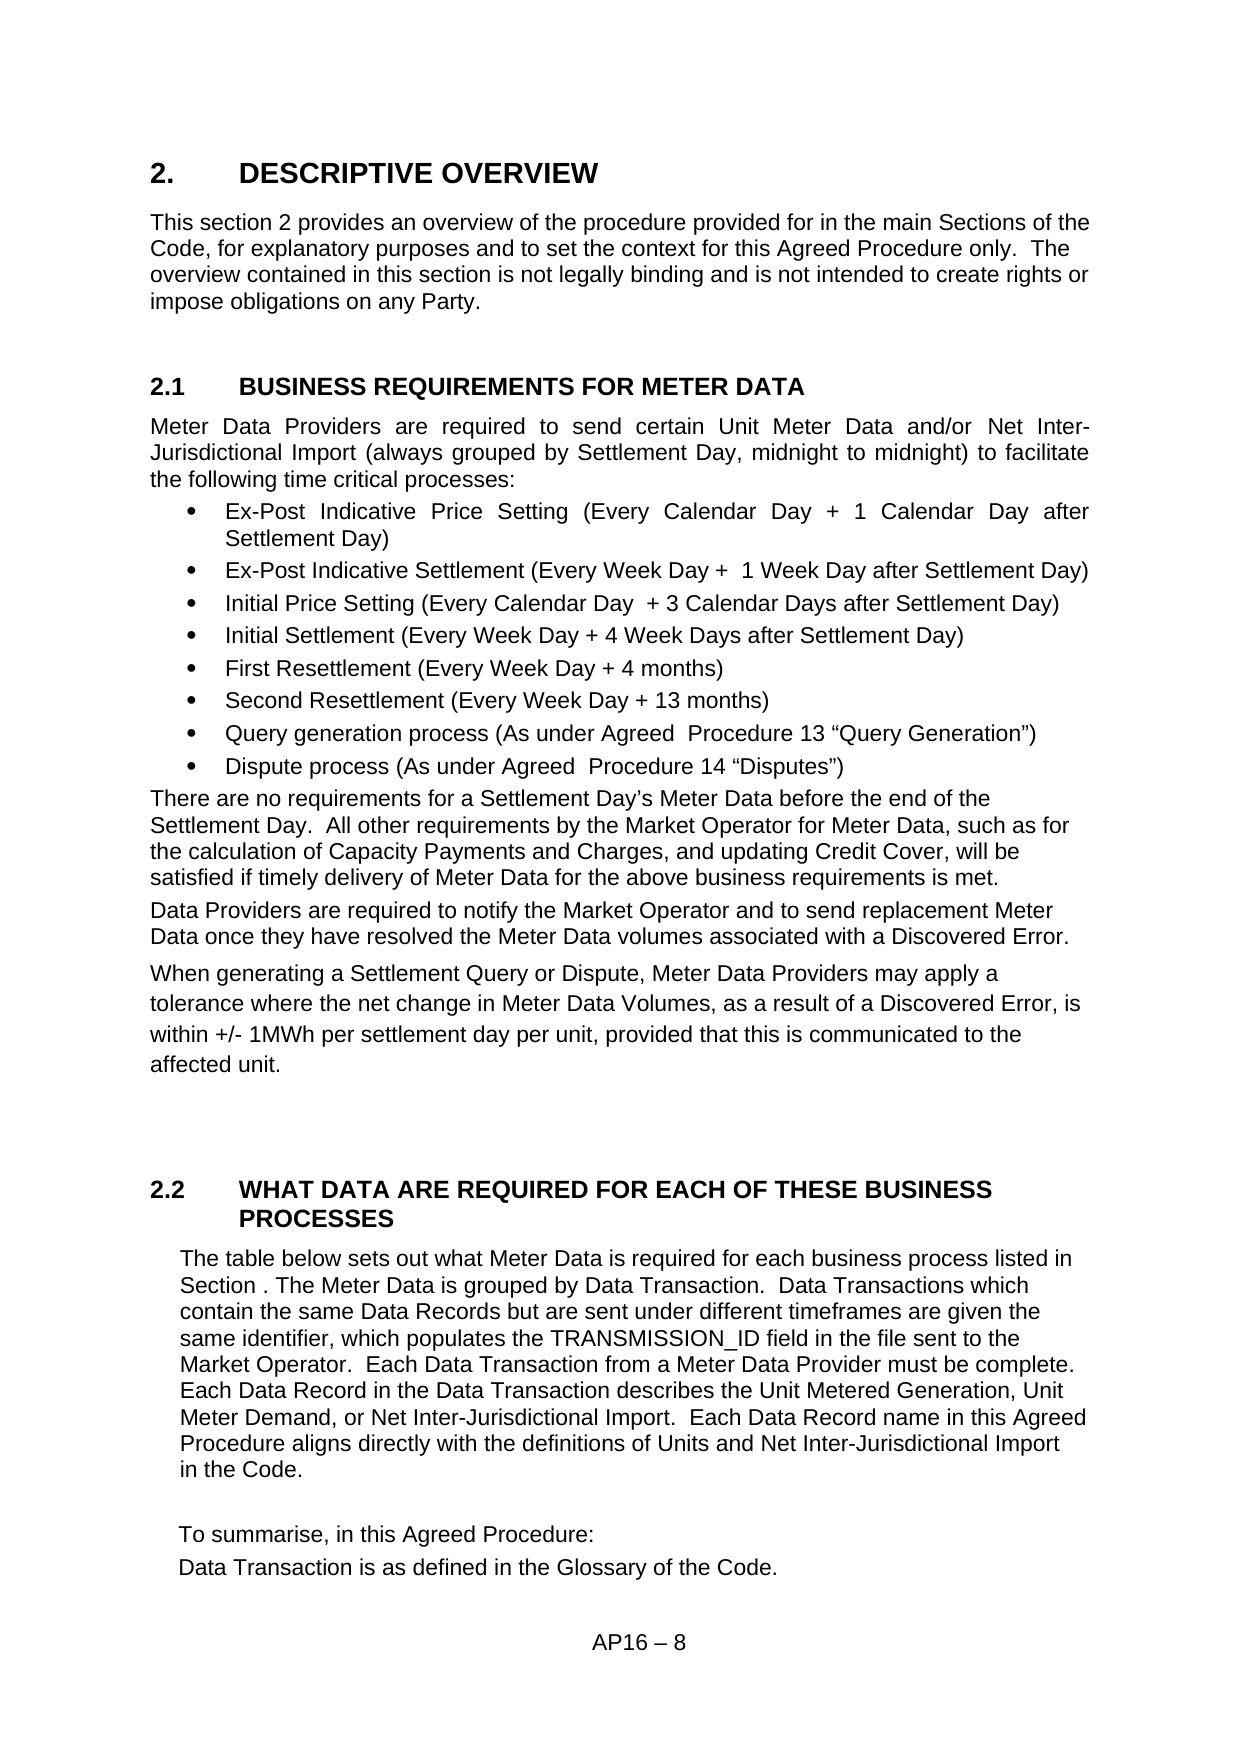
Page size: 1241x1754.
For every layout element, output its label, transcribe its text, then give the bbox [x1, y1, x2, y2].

list The table below sets out what Meter Data is required for each business process listed in Section 3.1. The Meter Data is grouped by Data Transaction. Data Transactions which contain the same Data Records but are sent under different timeframes are given the same identifier, which populates the TRANSMISSION_ID field in the file sent to the Market Operator. Each Data Transaction from a Meter Data Provider must be complete. Each Data Record in the Data Transaction describes the Unit Metered Generation, Unit Meter Demand, or Net Inter-Jurisdictional Import. Each Data Record name in this Agreed Procedure aligns directly with the definitions of Units and Net Inter-Jurisdictional Import in the Code. [179, 1245, 1090, 1483]
list Query generation process (As under Agreed Procedure 13 “Query Generation”) [187, 720, 1090, 746]
text Descriptive Overview [150, 156, 1090, 190]
list Initial Price Setting (Every Calendar Day + 3 Calendar Days after Settlement Day) [187, 590, 1090, 616]
list To summarise, in this Agreed Procedure: [178, 1521, 1090, 1548]
list Ex-Post Indicative Price Setting (Every Calendar Day + 1 Calendar Day after Settlement Day) [187, 498, 1090, 551]
text This section 2 provides an overview of the procedure provided for in the main Sections of the Code, for explanatory purposes and to set the context for this Agreed Procedure only. The overview contained in this section is not legally binding and is not intended to create rights or impose obligations on any Party. [150, 208, 1090, 314]
list There are no requirements for a Settlement Day’s Meter Data before the end of the Settlement Day. All other requirements by the Market Operator for Meter Data, such as for the calculation of Capacity Payments and Charges, and updating Credit Cover, will be satisfied if timely delivery of Meter Data for the above business requirements is met. [150, 785, 1090, 891]
list Ex-Post Indicative Settlement (Every Week Day + 1 Week Day after Settlement Day) [187, 557, 1090, 583]
list Second Resettlement (Every Week Day + 13 months) [187, 687, 1090, 714]
list Dispute process (As under Agreed Procedure 14 “Disputes”) [187, 753, 1090, 779]
list First Resettlement (Every Week Day + 4 months) [187, 655, 1090, 681]
text What Data Are Required for Each of these Business Processes [150, 1175, 1090, 1233]
list Data Transaction is as defined in the Glossary of the Code. [178, 1554, 1090, 1580]
text Business Requirements for Meter Data [150, 372, 1090, 400]
list Initial Settlement (Every Week Day + 4 Week Days after Settlement Day) [187, 622, 1090, 649]
text Meter Data Providers are required to send certain Unit Meter Data and/or Net Inter-Jurisdictional Import (always grouped by Settlement Day, midnight to midnight) to facilitate the following time critical processes: [150, 413, 1090, 492]
text When generating a Settlement Query or Dispute, Meter Data Providers may apply a tolerance where the net change in Meter Data Volumes, as a result of a Discovered Error, is within +/- 1MWh per settlement day per unit, provided that this is communicated to the affected unit. [150, 960, 1090, 1077]
list Data Providers are required to notify the Market Operator and to send replacement Meter Data once they have resolved the Meter Data volumes associated with a Discovered Error. [150, 897, 1090, 950]
